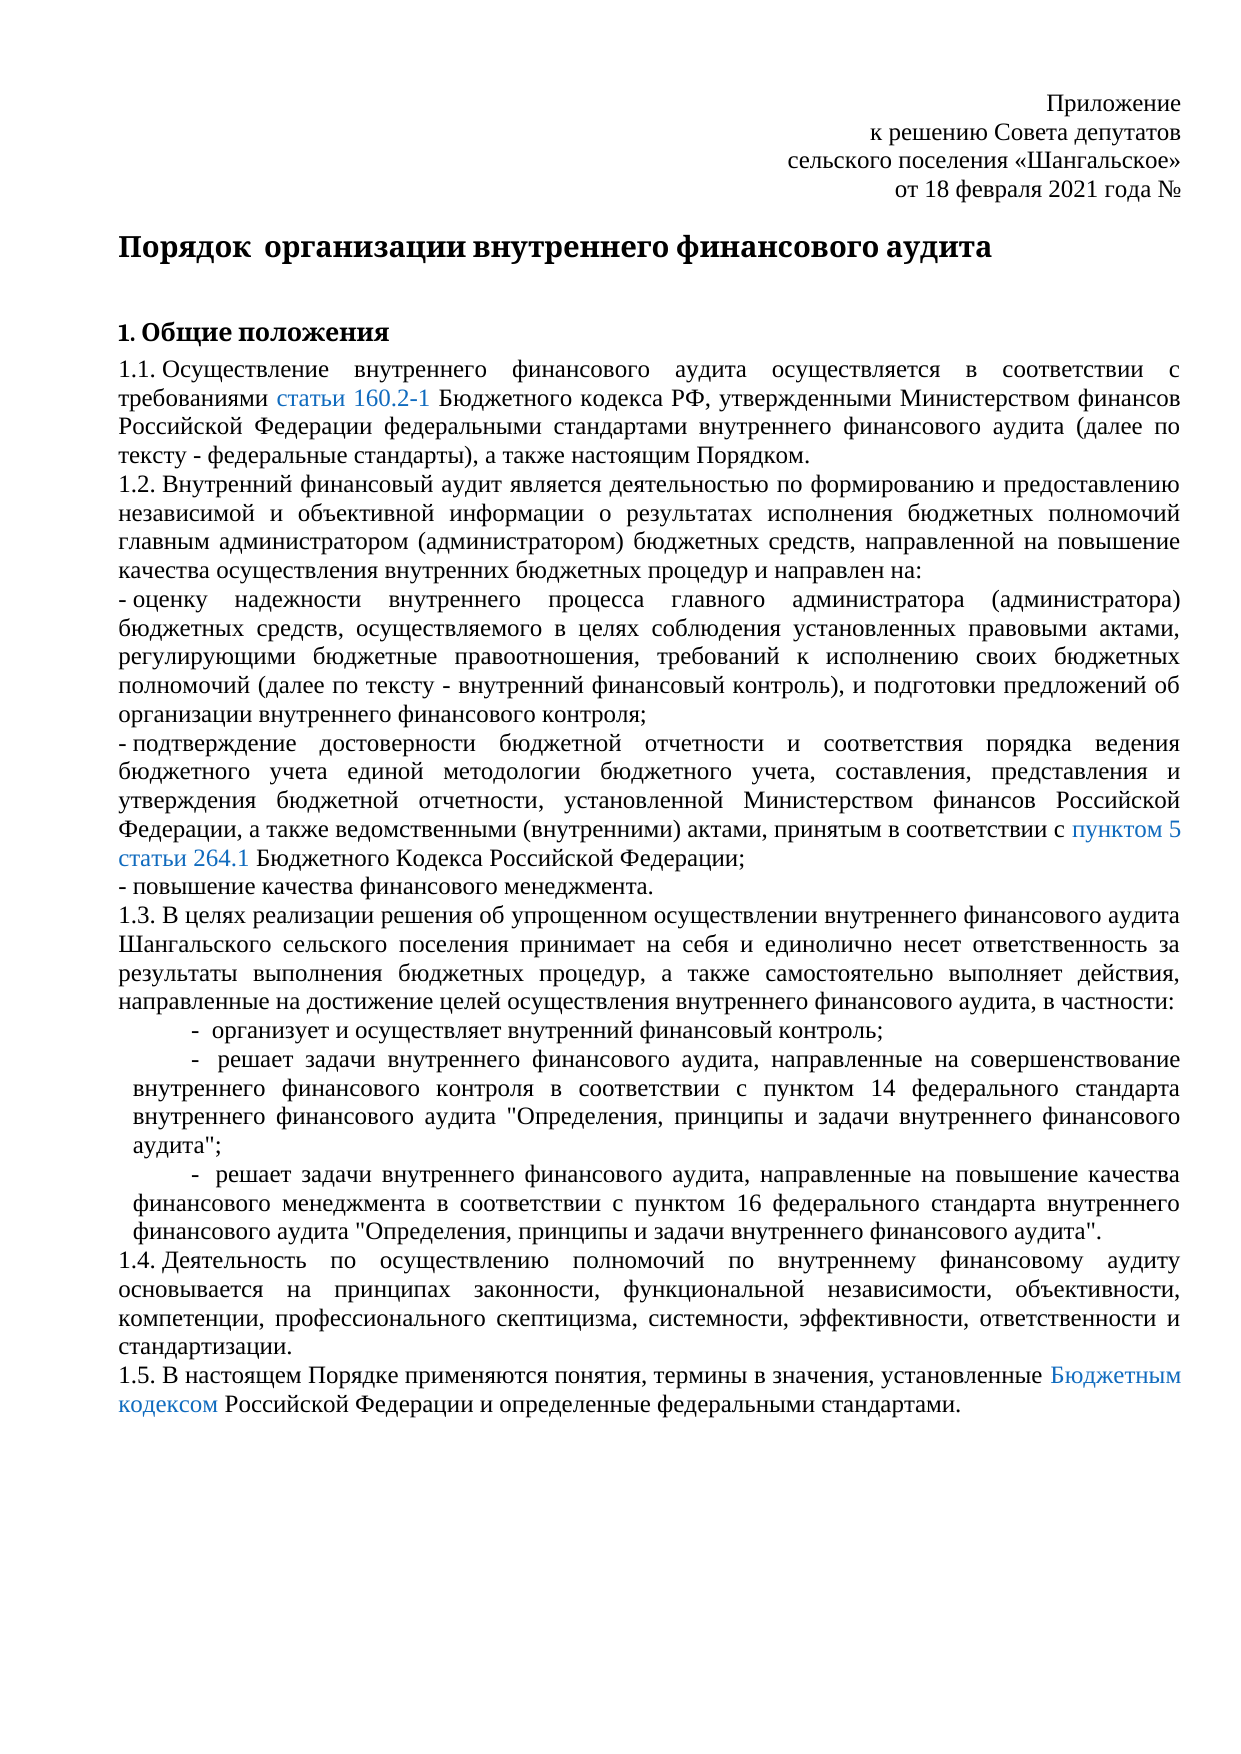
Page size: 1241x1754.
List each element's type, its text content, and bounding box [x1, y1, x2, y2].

text к решению Совета депутатов [118, 117, 1181, 145]
text - решает задачи внутреннего финансового аудита, направленные на повышение качества финансового менеджмента в соответствии с пунктом 16 федерального стандарта внутреннего финансового аудита "Определения, принципы и задачи внутреннего финансового аудита". [133, 1159, 1181, 1245]
text 1.5. В настоящем Порядке применяются понятия, термины в значения, установленные Бюджетным кодексом Российской Федерации и определенные федеральными стандартами. [118, 1360, 1181, 1418]
text - решает задачи внутреннего финансового аудита, направленные на совершенствование внутреннего финансового контроля в соответствии с пунктом 14 федерального стандарта внутреннего финансового аудита "Определения, принципы и задачи внутреннего финансового аудита"; [133, 1044, 1181, 1159]
text 1.3. В целях реализации решения об упрощенном осуществлении внутреннего финансового аудита Шангальского сельского поселения принимает на себя и единолично несет ответственность за результаты выполнения бюджетных процедур, а также самостоятельно выполняет действия, направленные на достижение целей осуществления внутреннего финансового аудита, в частности: [118, 900, 1181, 1015]
text 1.1. Осуществление внутреннего финансового аудита осуществляется в соответствии с требованиями статьи 160.2-1 Бюджетного кодекса РФ, утвержденными Министерством финансов Российской Федерации федеральными стандартами внутреннего финансового аудита (далее по тексту - федеральные стандарты), а также настоящим Порядком. [118, 354, 1181, 469]
text от 18 февраля 2021 года № [118, 174, 1181, 203]
text сельского поселения «Шангальское» [118, 145, 1181, 174]
text 1.2. Внутренний финансовый аудит является деятельностью по формированию и предоставлению независимой и объективной информации о результатах исполнения бюджетных полномочий главным администратором (администратором) бюджетных средств, направленной на повышение качества осуществления внутренних бюджетных процедур и направлен на: [118, 469, 1181, 584]
text 1.4. Деятельность по осуществлению полномочий по внутреннему финансовому аудиту основывается на принципах законности, функциональной независимости, объективности, компетенции, профессионального скептицизма, системности, эффективности, ответственности и стандартизации. [118, 1245, 1181, 1360]
text Приложение [118, 88, 1181, 117]
subtitle 1. Общие положения [118, 319, 1181, 348]
text - оценку надежности внутреннего процесса главного администратора (администратора) бюджетных средств, осуществляемого в целях соблюдения установленных правовыми актами, регулирующими бюджетные правоотношения, требований к исполнению своих бюджетных полномочий (далее по тексту - внутренний финансовый контроль), и подготовки предложений об организации внутреннего финансового контроля; [118, 584, 1181, 728]
text - повышение качества финансового менеджмента. [118, 871, 1181, 900]
subtitle Порядок организации внутреннего финансового аудита [118, 232, 1181, 265]
text - организует и осуществляет внутренний финансовый контроль; [133, 1015, 1181, 1044]
text - подтверждение достоверности бюджетной отчетности и соответствия порядка ведения бюджетного учета единой методологии бюджетного учета, составления, представления и утверждения бюджетной отчетности, установленной Министерством финансов Российской Федерации, а также ведомственными (внутренними) актами, принятым в соответствии с пунктом 5 статьи 264.1 Бюджетного Кодекса Российской Федерации; [118, 728, 1181, 871]
